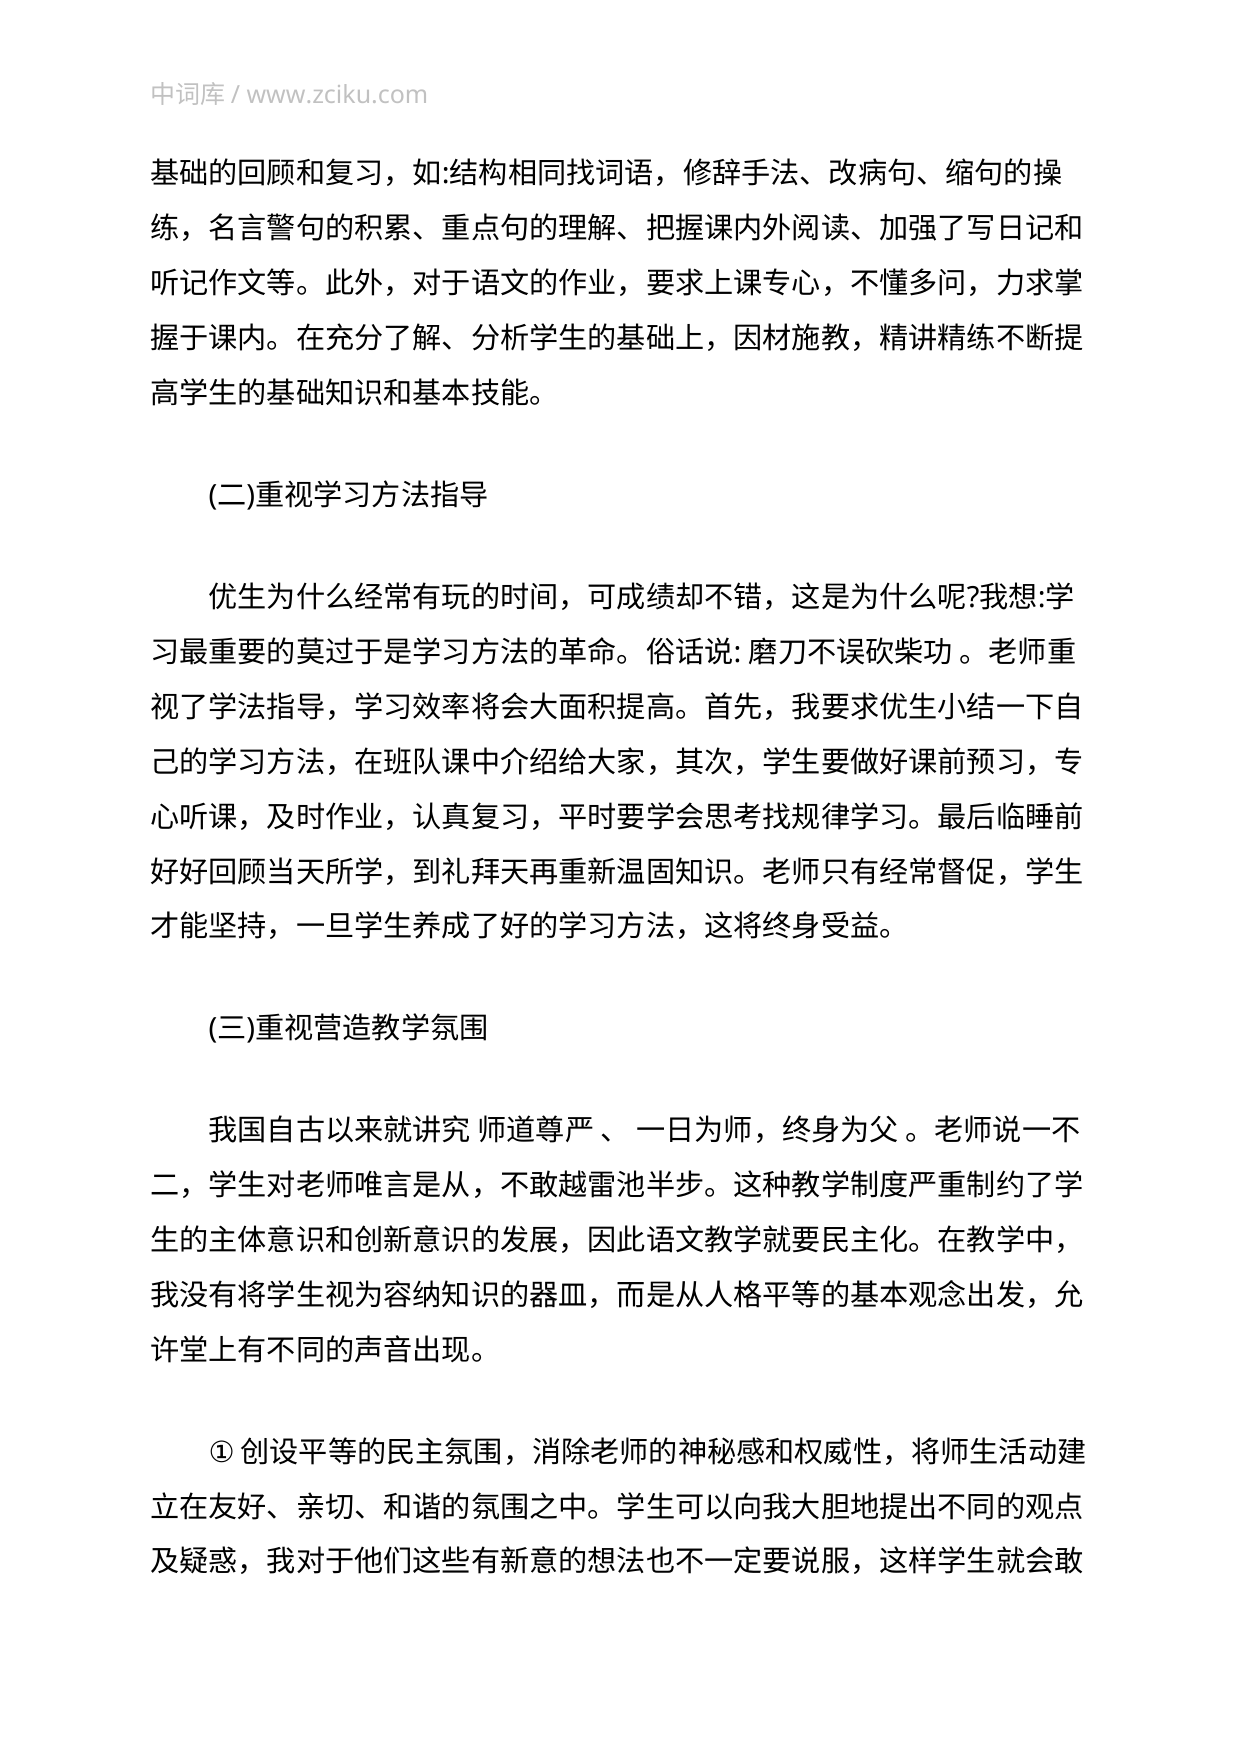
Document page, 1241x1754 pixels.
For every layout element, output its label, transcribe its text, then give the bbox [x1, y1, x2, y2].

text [150, 1428, 1090, 1580]
text 我国自古以来就讲究 师道尊严 、 一日为师，终身为父 。老师说一不二，学生对老师唯言是从，不敢越雷池半步。这种教学制度严重制约了学生的主体意识和创新意识的发展，因此语文教学就要民主化。在教学中，我没有将学生视为容纳知识的器皿，而是从人格平等的基本观念出发，允许堂上有不同的声音出现。 [150, 1107, 1090, 1369]
text 优生为什么经常有玩的时间，可成绩却不错，这是为什么呢?我想:学习最重要的莫过于是学习方法的革命。俗话说: 磨刀不误砍柴功 。老师重视了学法指导，学习效率将会大面积提高。首先，我要求优生小结一下自己的学习方法，在班队课中介绍给大家，其次，学生要做好课前预习，专心听课，及时作业，认真复习，平时要学会思考找规律学习。最后临睡前好好回顾当天所学，到礼拜天再重新温固知识。老师只有经常督促，学生才能坚持，一旦学生养成了好的学习方法，这将终身受益。 [150, 573, 1090, 945]
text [150, 150, 1090, 412]
text (二)重视学习方法指导 [150, 471, 1090, 514]
text (三)重视营造教学氛围 [150, 1005, 1090, 1047]
